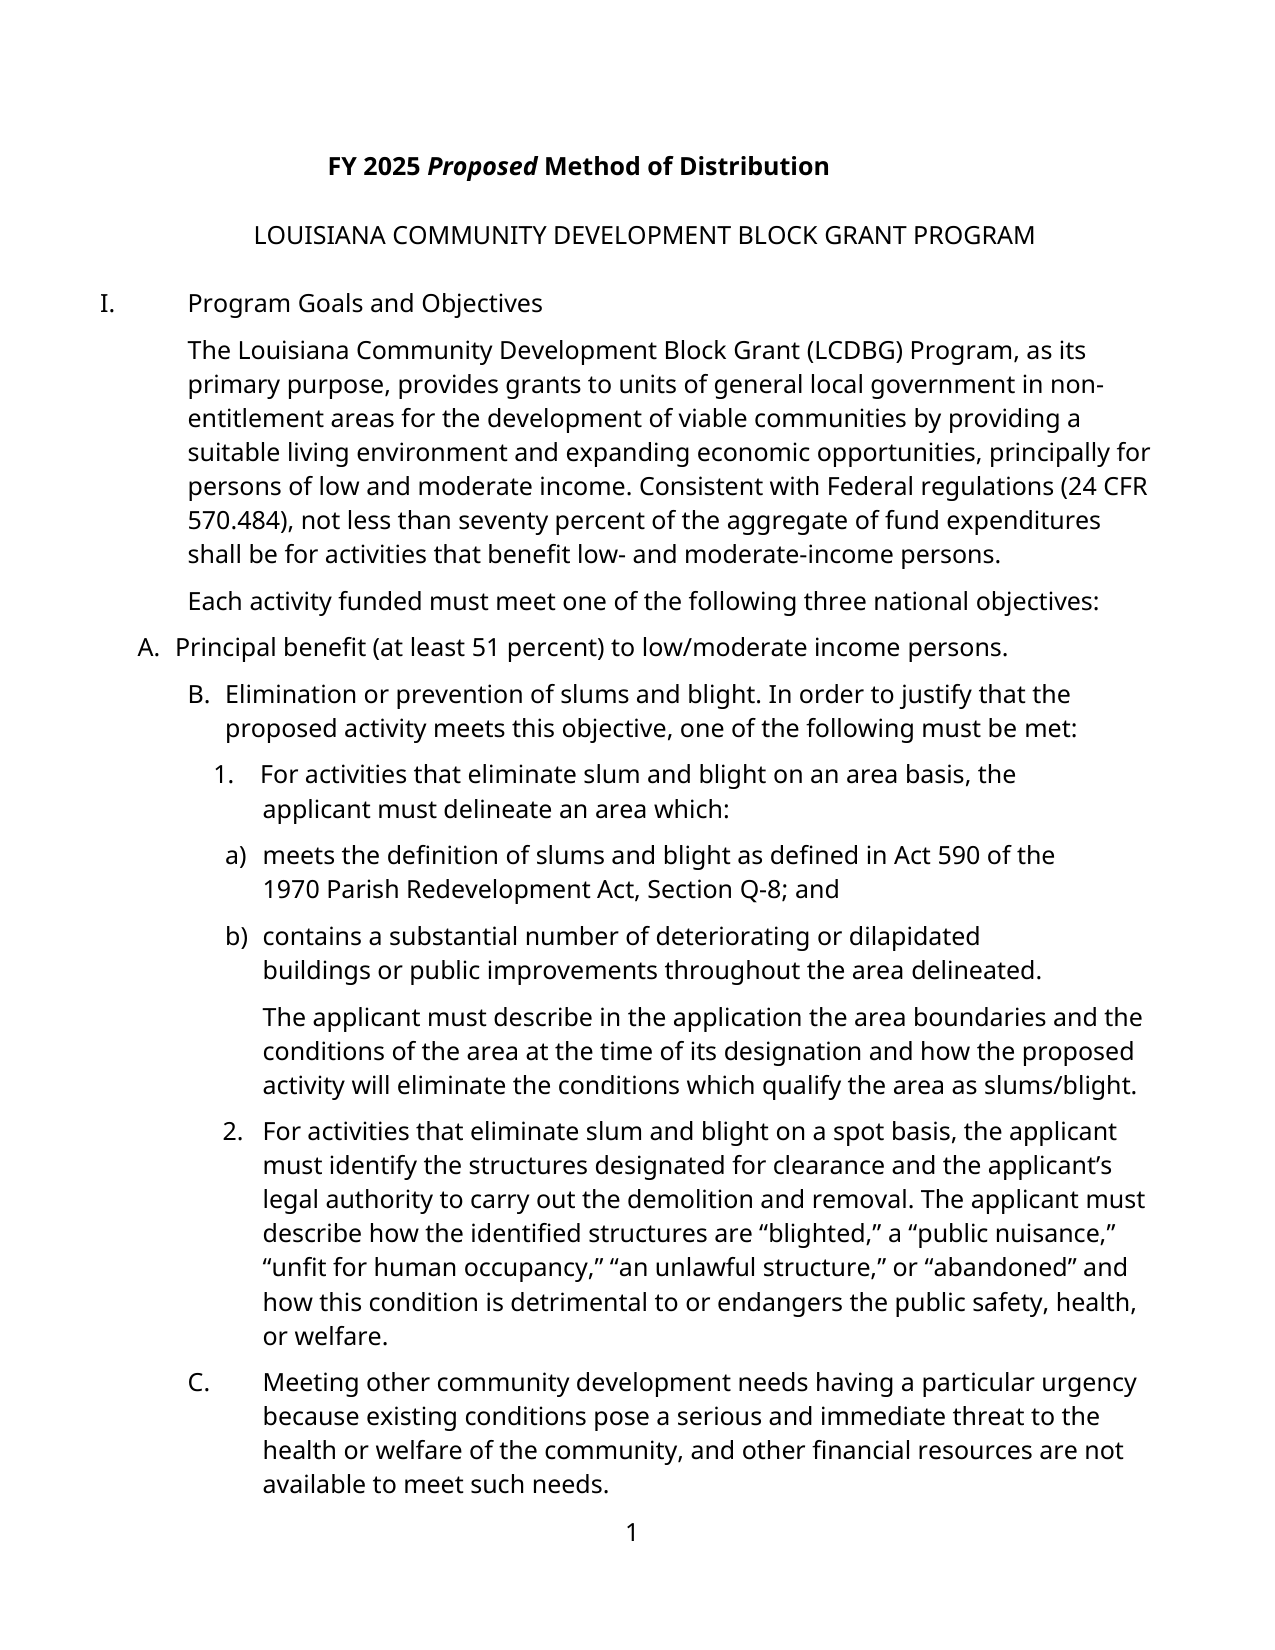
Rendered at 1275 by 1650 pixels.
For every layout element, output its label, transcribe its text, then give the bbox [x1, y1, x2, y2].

text FY 2025 Proposed Method of Distribution [321, 149, 1231, 183]
text 2. For activities that eliminate slum and blight on a spot basis, the applicant must identify the structures designated for clearance and the applicant’s legal authority to carry out the demolition and removal. The applicant must describe how the identified structures are “blighted,” a “public nuisance,” “unfit for human occupancy,” “an unlawful structure,” or “abandoned” and how this condition is detrimental to or endangers the public safety, health, or welfare. [222, 1114, 1148, 1352]
text Each activity funded must meet one of the following three national objectives: [187, 583, 1231, 617]
text The applicant must describe in the application the area boundaries and the conditions of the area at the time of its designation and how the proposed activity will eliminate the conditions which qualify the area as slums/blight. [262, 999, 1159, 1101]
list meets the definition of slums and blight as defined in Act 590 of the 1970 Parish Redevelopment Act, Section Q-8; and [225, 838, 1072, 906]
list Elimination or prevention of slums and blight. In order to justify that the proposed activity meets this objective, one of the following must be met: [187, 677, 1146, 745]
list Principal benefit (at least 51 percent) to low/moderate income persons. [137, 630, 1231, 664]
text The Louisiana Community Development Block Grant (LCDBG) Program, as its primary purpose, provides grants to units of general local government in non-entitlement areas for the development of viable communities by providing a suitable living environment and expanding economic opportunities, principally for persons of low and moderate income. Consistent with Federal regulations (24 CFR 570.484), not less than seventy percent of the aggregate of fund expenditures shall be for activities that benefit low- and moderate-income persons. [187, 332, 1159, 571]
list contains a substantial number of deteriorating or dilapidated buildings or public improvements throughout the area delineated. [225, 918, 1066, 987]
list Meeting other community development needs having a particular urgency because existing conditions pose a serious and immediate threat to the health or welfare of the community, and other financial resources are not available to meet such needs. [187, 1365, 1143, 1501]
list For activities that eliminate slum and blight on an area basis, the applicant must delineate an area which: [213, 757, 1059, 825]
text LOUISIANA COMMUNITY DEVELOPMENT BLOCK GRANT PROGRAM [253, 217, 1231, 252]
list Program Goals and Objectives [100, 286, 1231, 320]
